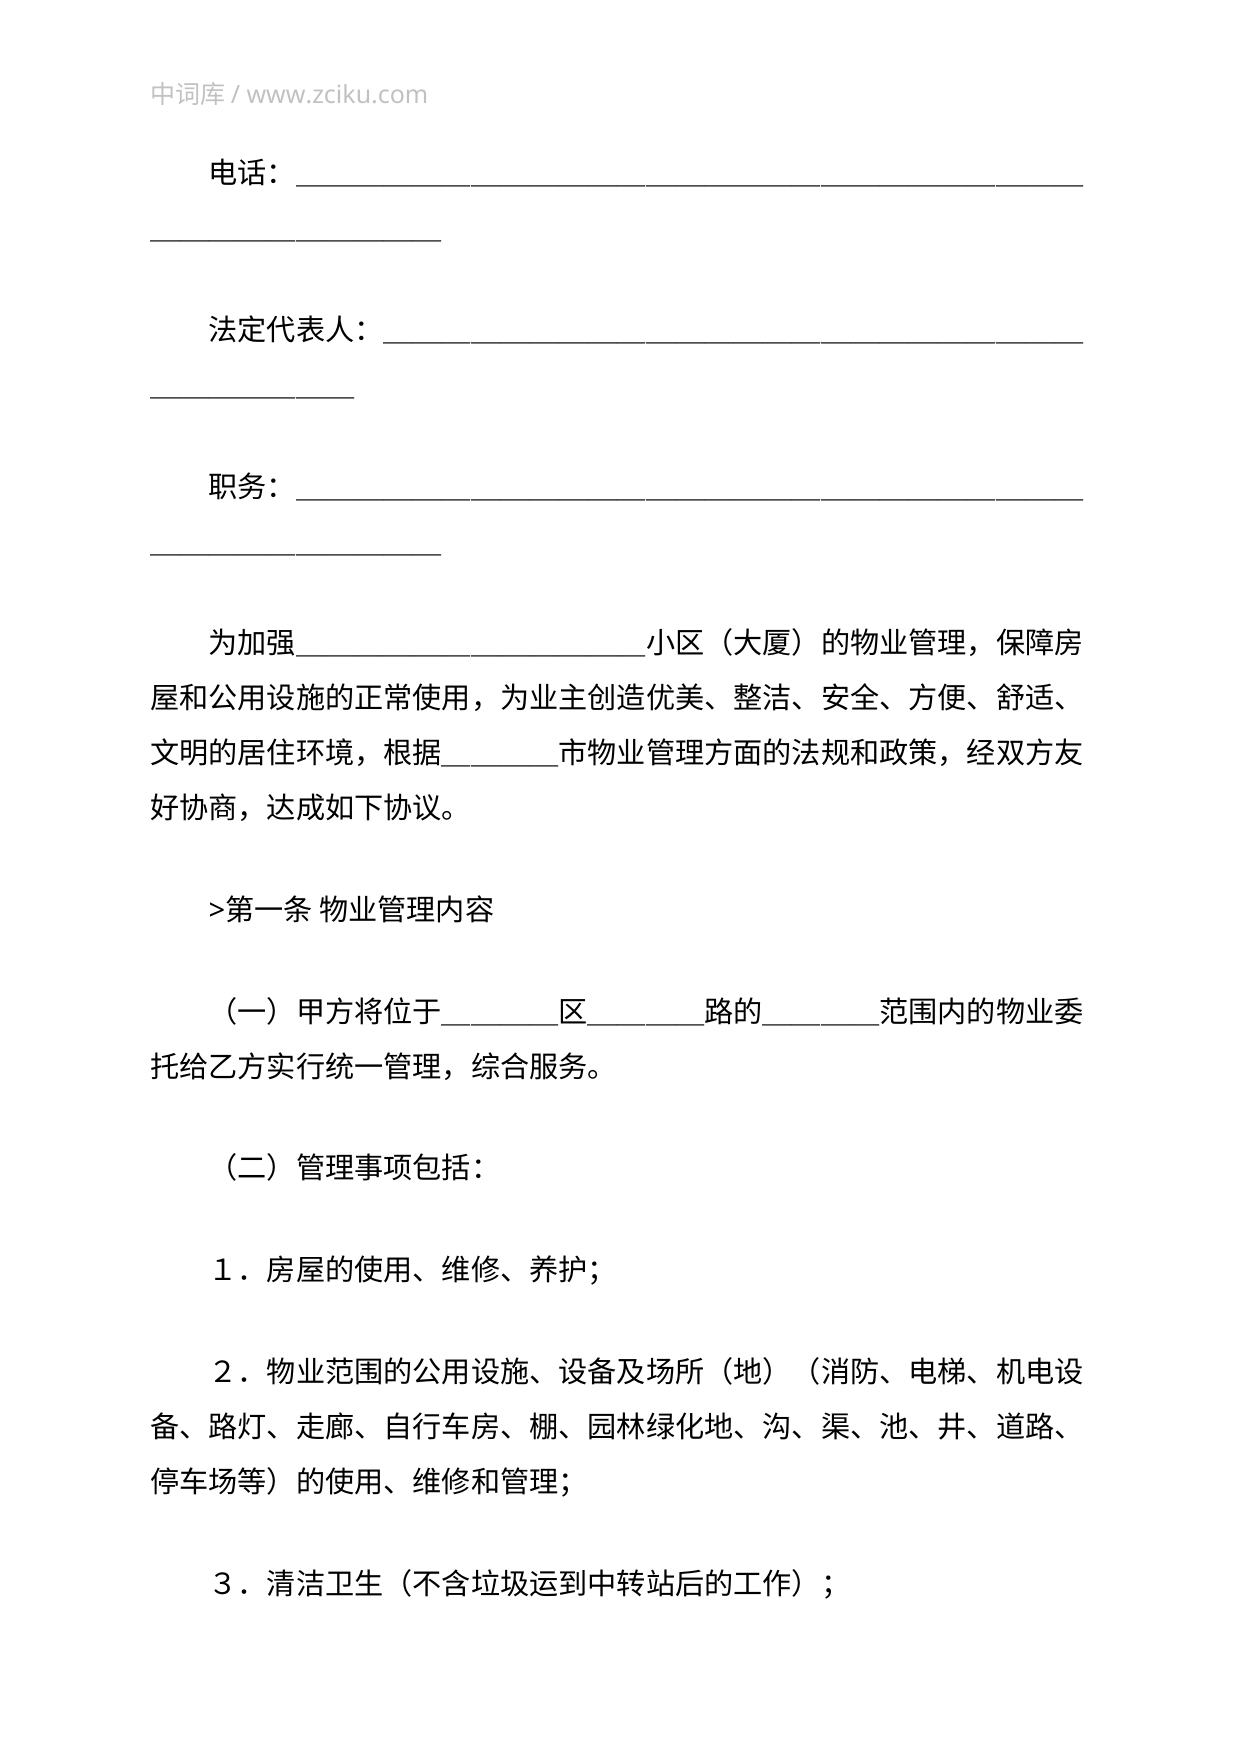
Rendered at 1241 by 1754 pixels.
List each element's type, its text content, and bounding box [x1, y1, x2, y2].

text >第一条 物业管理内容 [150, 886, 1090, 929]
text 职务：＿＿＿＿＿＿＿＿＿＿＿＿＿＿＿＿＿＿＿＿＿＿＿＿＿＿＿＿＿＿＿＿＿＿＿＿＿ [150, 463, 1090, 561]
text 电话：＿＿＿＿＿＿＿＿＿＿＿＿＿＿＿＿＿＿＿＿＿＿＿＿＿＿＿＿＿＿＿＿＿＿＿＿＿ [150, 150, 1090, 247]
text 法定代表人：＿＿＿＿＿＿＿＿＿＿＿＿＿＿＿＿＿＿＿＿＿＿＿＿＿＿＿＿＿＿＿ [150, 307, 1090, 404]
text （二）管理事项包括： [150, 1145, 1090, 1187]
text ２．物业范围的公用设施、设备及场所（地）（消防、电梯、机电设备、路灯、走廊、自行车房、棚、园林绿化地、沟、渠、池、井、道路、停车场等）的使用、维修和管理； [150, 1349, 1090, 1501]
text １．房屋的使用、维修、养护； [150, 1247, 1090, 1289]
text 为加强＿＿＿＿＿＿＿＿＿＿＿＿小区（大厦）的物业管理，保障房屋和公用设施的正常使用，为业主创造优美、整洁、安全、方便、舒适、文明的居住环境，根据＿＿＿＿市物业管理方面的法规和政策，经双方友好协商，达成如下协议。 [150, 620, 1090, 827]
text ３．清洁卫生（不含垃圾运到中转站后的工作）； [150, 1560, 1090, 1602]
text （一）甲方将位于＿＿＿＿区＿＿＿＿路的＿＿＿＿范围内的物业委托给乙方实行统一管理，综合服务。 [150, 988, 1090, 1086]
